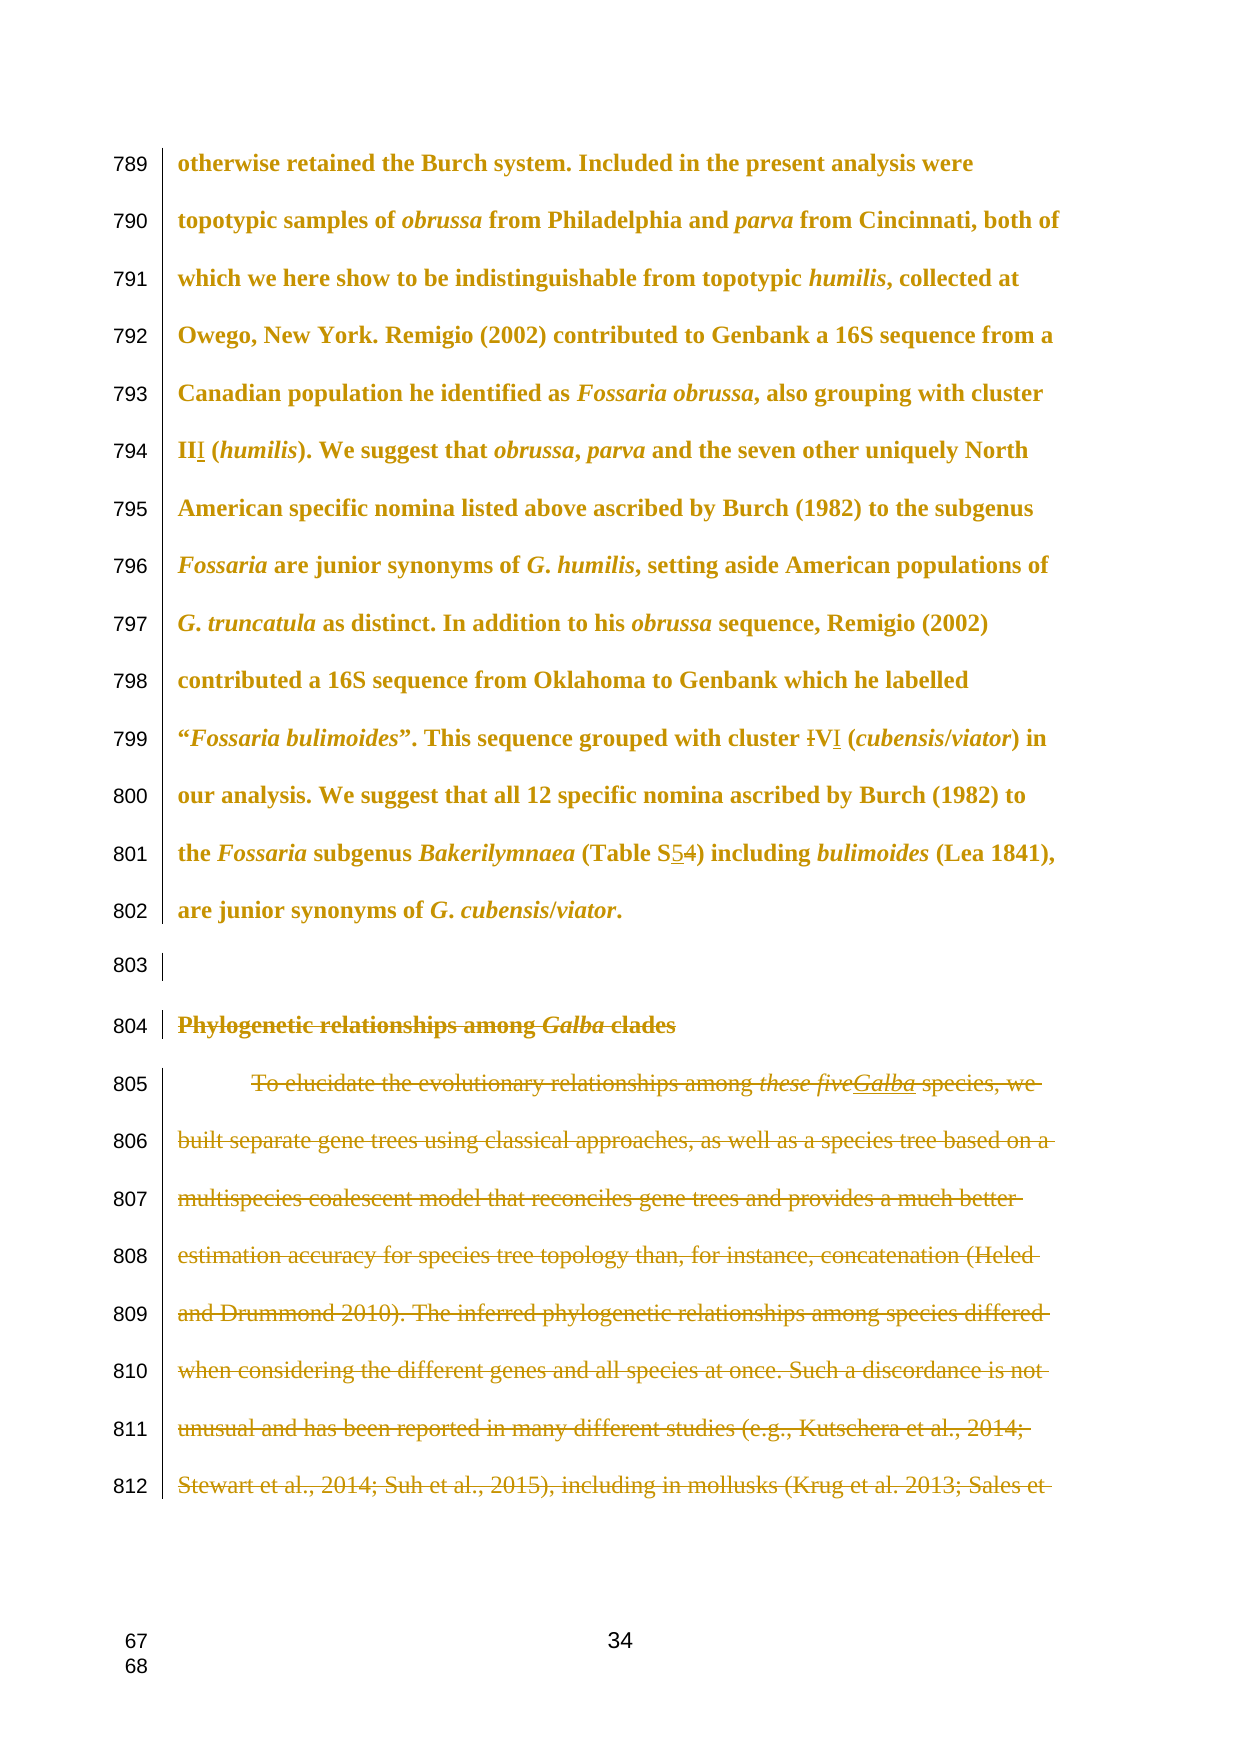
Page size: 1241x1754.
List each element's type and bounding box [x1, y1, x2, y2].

text [177, 148, 1063, 924]
